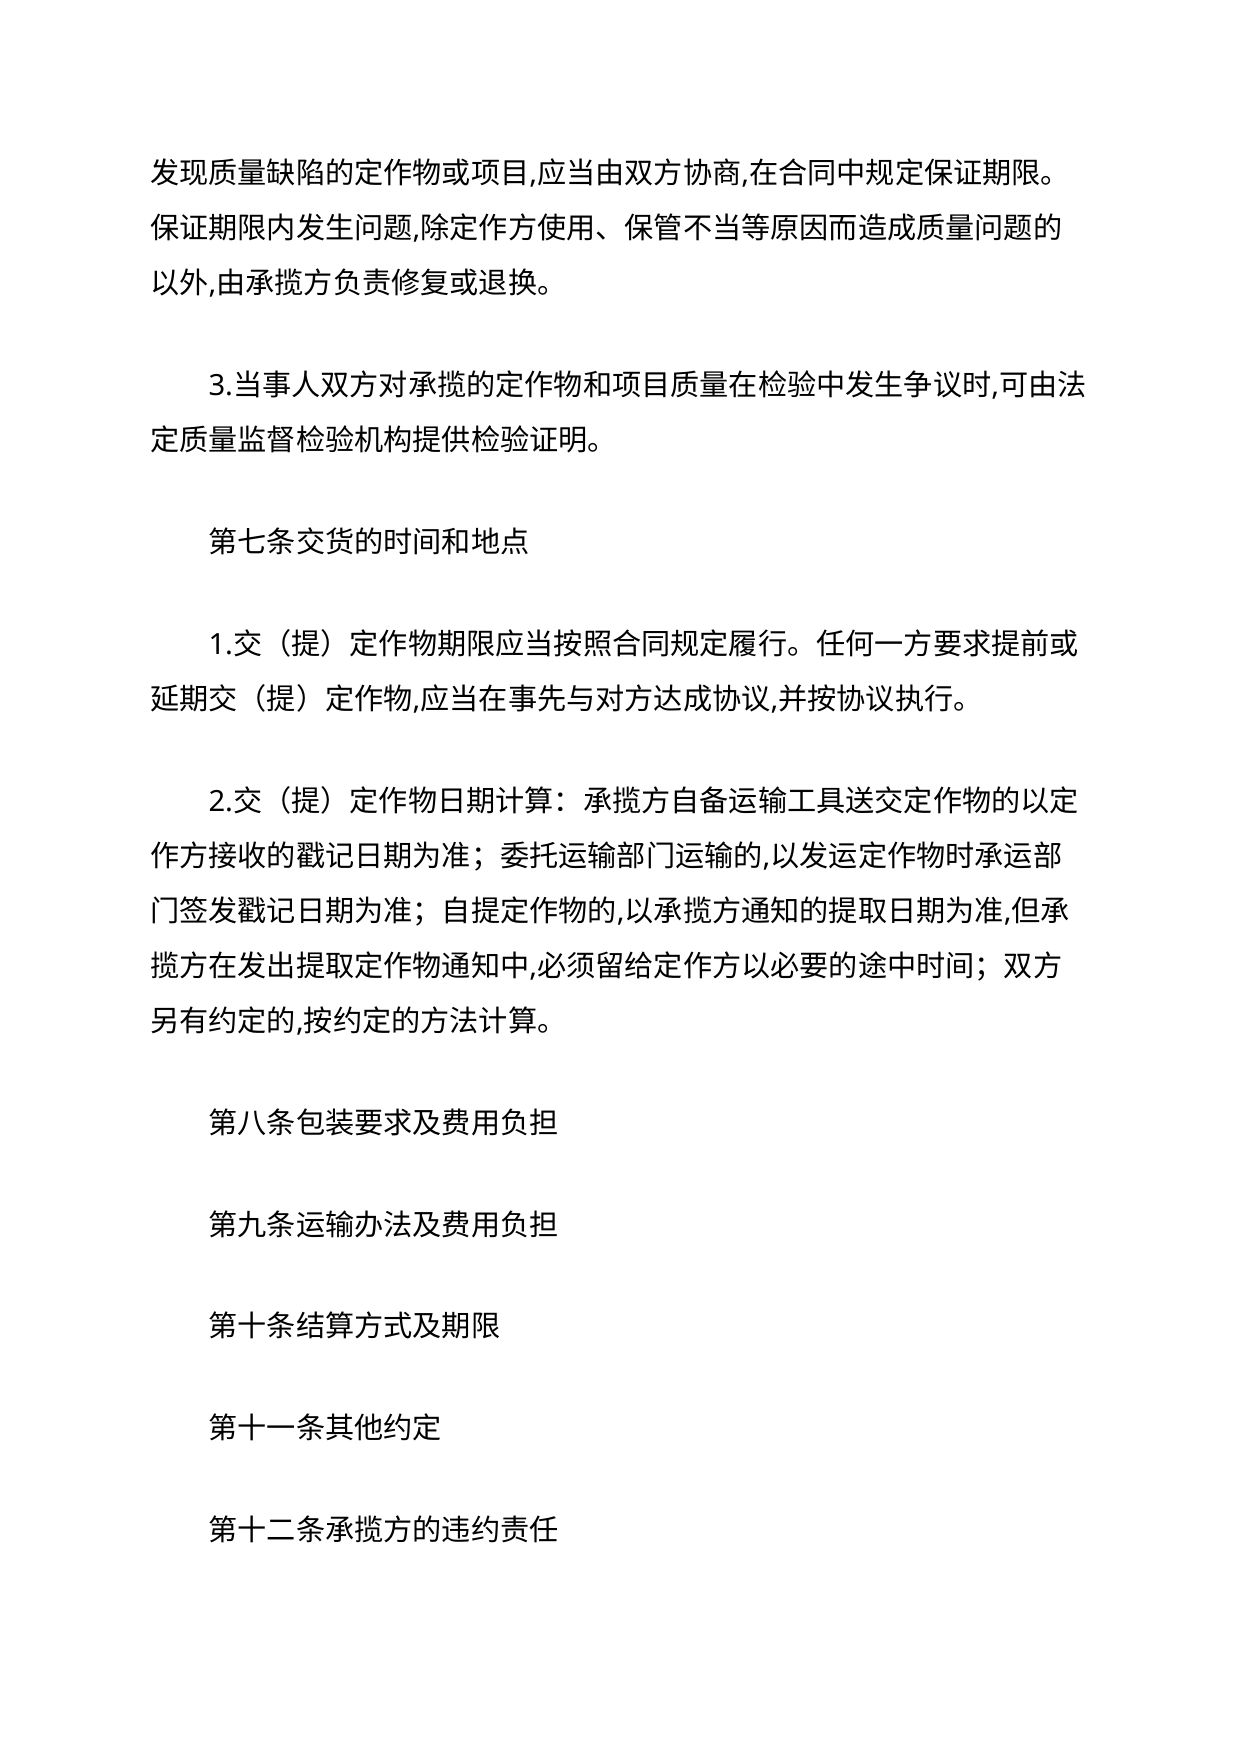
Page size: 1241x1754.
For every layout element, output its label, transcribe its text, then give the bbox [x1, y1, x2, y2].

text 第九条运输办法及费用负担 [150, 1201, 1090, 1243]
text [150, 150, 1090, 302]
text 2.交（提）定作物日期计算：承揽方自备运输工具送交定作物的以定作方接收的戳记日期为准；委托运输部门运输的,以发运定作物时承运部门签发戳记日期为准；自提定作物的,以承揽方通知的提取日期为准,但承揽方在发出提取定作物通知中,必须留给定作方以必要的途中时间；双方另有约定的,按约定的方法计算。 [150, 777, 1090, 1040]
text 第七条交货的时间和地点 [150, 519, 1090, 561]
text 第八条包装要求及费用负担 [150, 1099, 1090, 1142]
text 第十二条承揽方的违约责任 [150, 1507, 1090, 1549]
text 1.交（提）定作物期限应当按照合同规定履行。任何一方要求提前或延期交（提）定作物,应当在事先与对方达成协议,并按协议执行。 [150, 621, 1090, 718]
text 3.当事人双方对承揽的定作物和项目质量在检验中发生争议时,可由法定质量监督检验机构提供检验证明。 [150, 362, 1090, 459]
text 第十条结算方式及期限 [150, 1303, 1090, 1345]
text 第十一条其他约定 [150, 1405, 1090, 1447]
